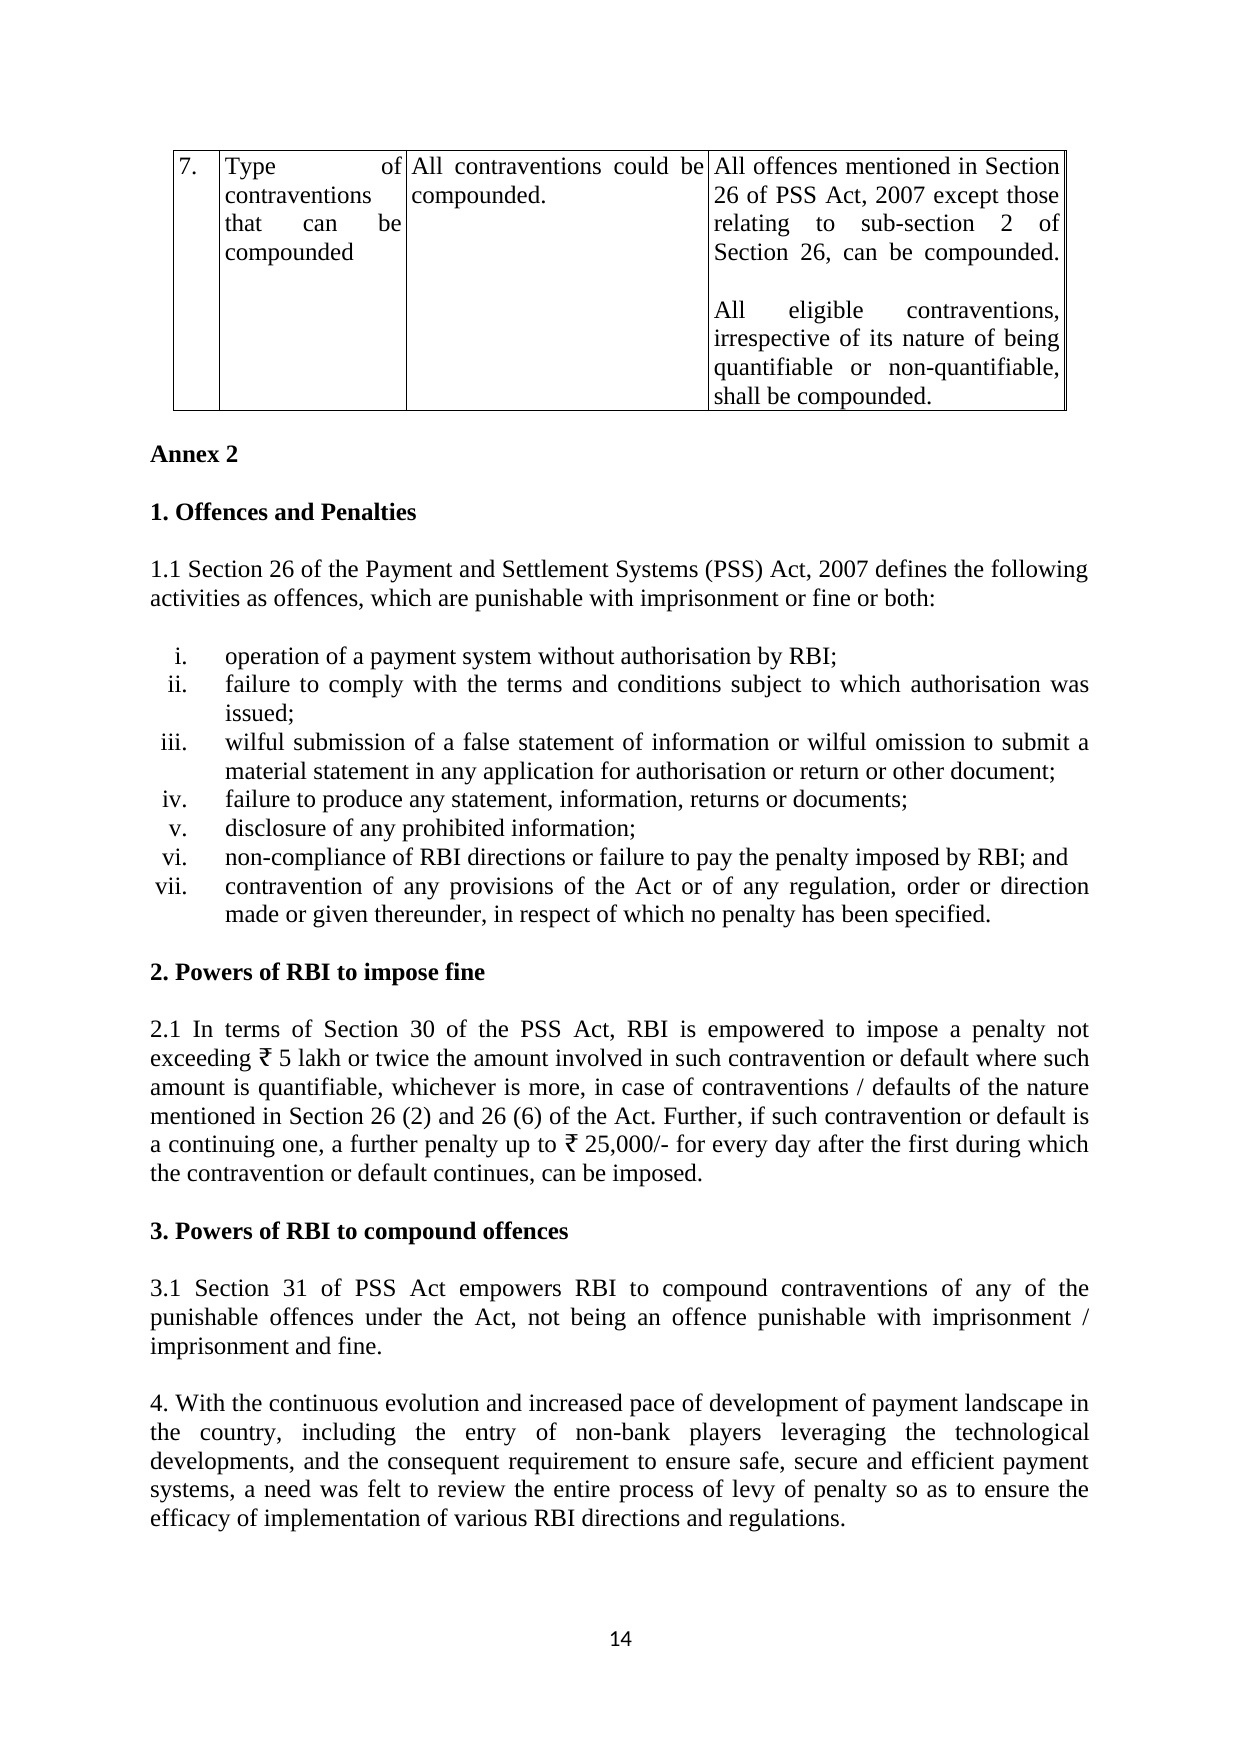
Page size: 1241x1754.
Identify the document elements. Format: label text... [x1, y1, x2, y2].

list operation of a payment system without authorisation by RBI; [187, 641, 1090, 669]
list failure to produce any statement, information, returns or documents; [187, 784, 1090, 813]
text 1. Offences and Penalties [150, 497, 1090, 526]
table_cell Type of contraventions that can be compounded [220, 151, 406, 410]
text Annex 2 [150, 439, 1090, 468]
table_cell All contraventions could be compounded. [407, 151, 708, 410]
text 1.1 Section 26 of the Payment and Settlement Systems (PSS) Act, 2007 defines the following activities as offences, which are punishable with imprisonment or fine or both: [150, 554, 1090, 612]
list contravention of any provisions of the Act or of any regulation, order or direction made or given thereunder, in respect of which no penalty has been specified. [187, 871, 1090, 928]
table_cell 7. [174, 151, 219, 410]
list non-compliance of RBI directions or failure to pay the penalty imposed by RBI; and [187, 842, 1090, 871]
text 3. Powers of RBI to compound offences [150, 1216, 1090, 1244]
list failure to comply with the terms and conditions subject to which authorisation was issued; [187, 669, 1090, 727]
list disclosure of any prohibited information; [187, 813, 1090, 842]
text 3.1 Section 31 of PSS Act empowers RBI to compound contraventions of any of the punishable offences under the Act, not being an offence punishable with imprisonment / imprisonment and fine. [150, 1273, 1090, 1359]
text 2. Powers of RBI to impose fine [150, 957, 1090, 986]
text 2.1 In terms of Section 30 of the PSS Act, RBI is empowered to impose a penalty not exceeding ₹ 5 lakh or twice the amount involved in such contravention or default where such amount is quantifiable, whichever is more, in case of contraventions / defaults of the nature mentioned in Section 26 (2) and 26 (6) of the Act. Further, if such contravention or default is a continuing one, a further penalty up to ₹ 25,000/- for every day after the first during which the contravention or default continues, can be imposed. [150, 1014, 1090, 1187]
table_cell All offences mentioned in Section 26 of PSS Act, 2007 except those relating to sub-section 2 of Section 26, can be compounded. All eligible contraventions, irrespective of its nature of being quantifiable or non-quantifiable, shall be compounded. [709, 151, 1064, 410]
text 4. With the continuous evolution and increased pace of development of payment landscape in the country, including the entry of non-bank players leveraging the technological developments, and the consequent requirement to ensure safe, secure and efficient payment systems, a need was felt to review the entire process of levy of penalty so as to ensure the efficacy of implementation of various RBI directions and regulations. [150, 1388, 1090, 1532]
list wilful submission of a false statement of information or wilful omission to submit a material statement in any application for authorisation or return or other document; [187, 727, 1090, 784]
